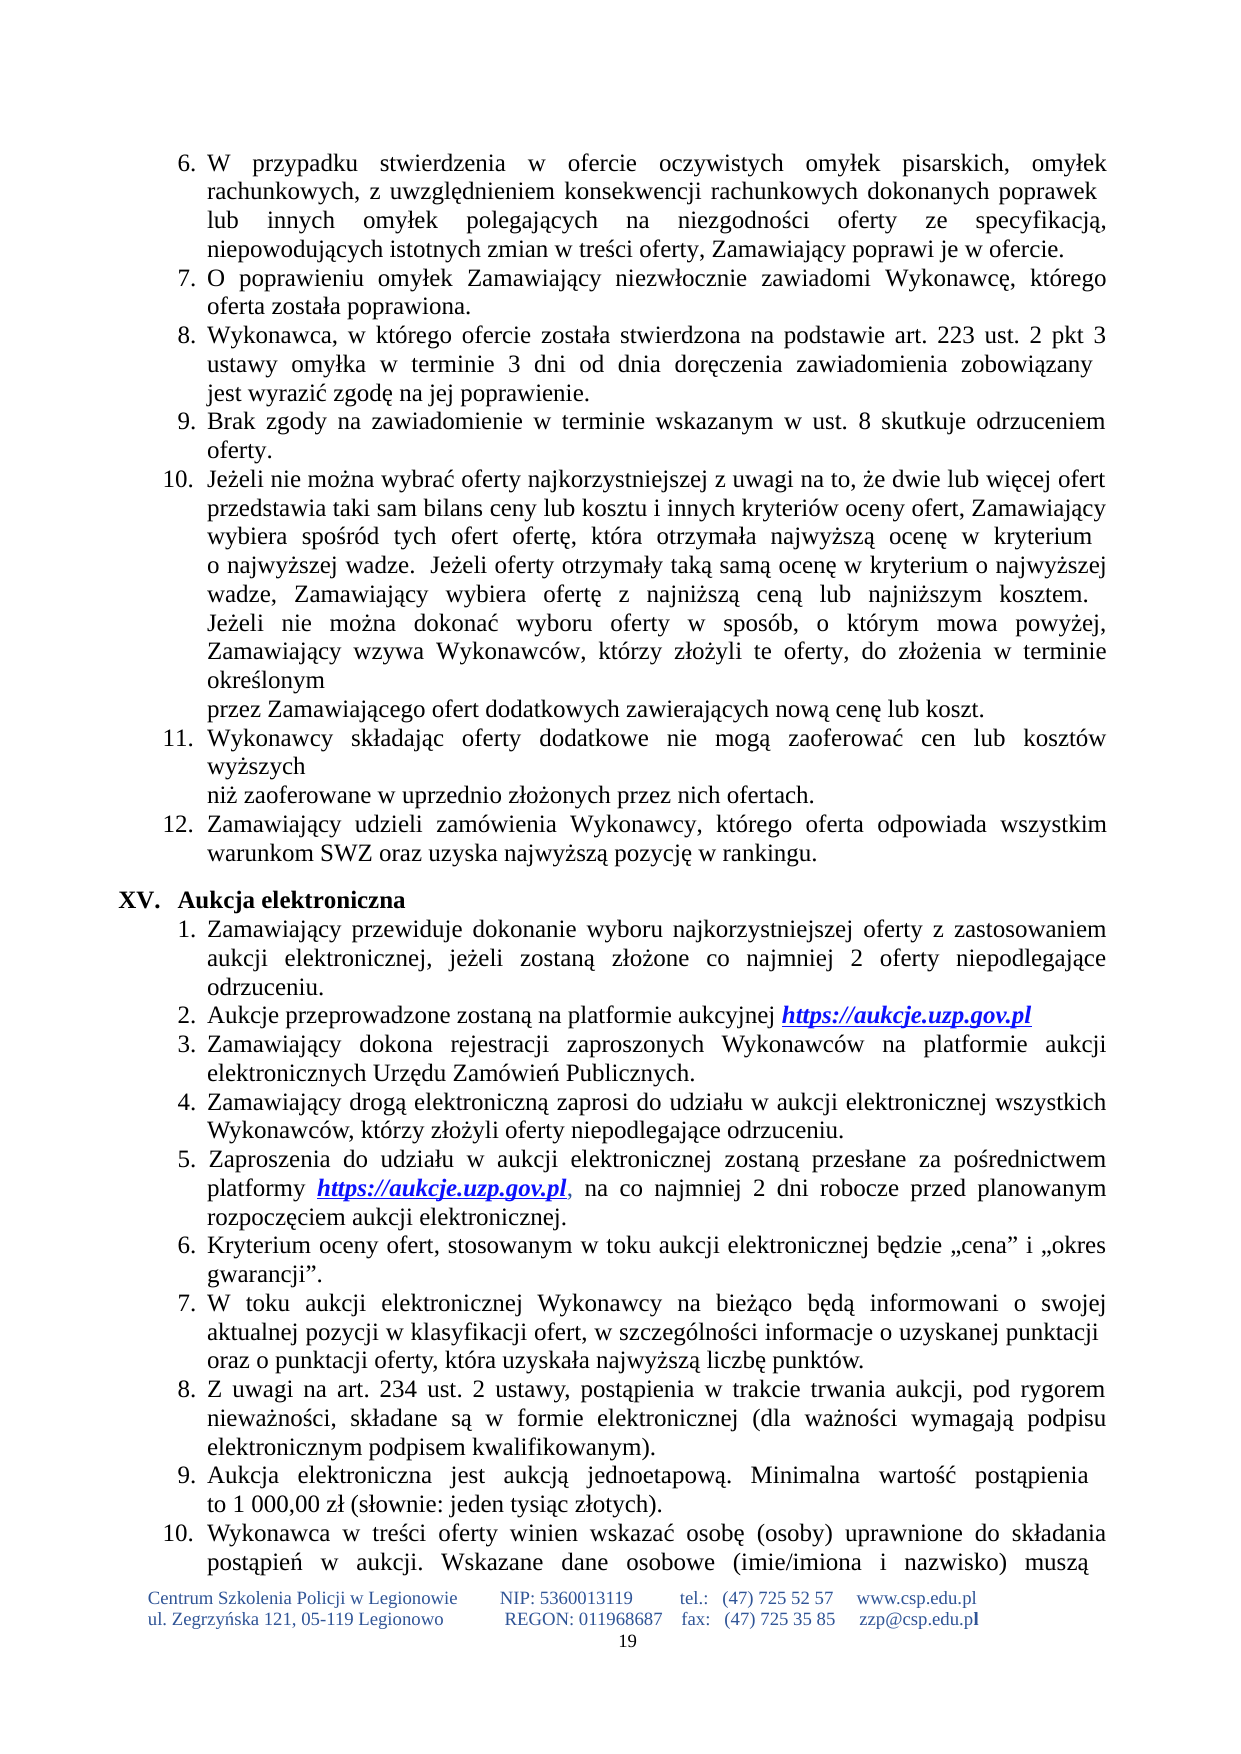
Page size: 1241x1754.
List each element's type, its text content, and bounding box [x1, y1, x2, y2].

text 11. Wykonawcy składając oferty dodatkowe nie mogą zaoferować cen lub kosztów wyższych niż zaoferowane w uprzednio złożonych przez nich ofertach. [162, 723, 1107, 809]
text 10. Jeżeli nie można wybrać oferty najkorzystniejszej z uwagi na to, że dwie lub więcej ofert przedstawia taki sam bilans ceny lub kosztu i innych kryteriów oceny ofert, Zamawiający wybiera spośród tych ofert ofertę, która otrzymała najwyższą ocenę w kryterium o najwyższej wadze. Jeżeli oferty otrzymały taką samą ocenę w kryterium o najwyższej wadze, Zamawiający wybiera ofertę z najniższą ceną lub najniższym kosztem. Jeżeli nie można dokonać wyboru oferty w sposób, o którym mowa powyżej, Zamawiający wzywa Wykonawców, którzy złożyli te oferty, do złożenia w terminie określonym przez Zamawiającego ofert dodatkowych zawierających nową cenę lub koszt. [162, 464, 1107, 723]
text 12. Zamawiający udzieli zamówienia Wykonawcy, którego oferta odpowiada wszystkim warunkom SWZ oraz uzyska najwyższą pozycję w rankingu. [162, 809, 1107, 866]
text 4. Zamawiający drogą elektroniczną zaprosi do udziału w aukcji elektronicznej wszystkich Wykonawców, którzy złożyli oferty niepodlegające odrzuceniu. [177, 1087, 1107, 1144]
text 7. O poprawieniu omyłek Zamawiający niezwłocznie zawiadomi Wykonawcę, którego oferta została poprawiona. [177, 263, 1107, 320]
text 2. Aukcje przeprowadzone zostaną na platformie aukcyjnej https://aukcje.uzp.gov.pl [177, 1001, 1107, 1029]
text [162, 1518, 1107, 1576]
text 7. W toku aukcji elektronicznej Wykonawcy na bieżąco będą informowani o swojej aktualnej pozycji w klasyfikacji ofert, w szczególności informacje o uzyskanej punktacji oraz o punktacji oferty, która uzyskała najwyższą liczbę punktów. [177, 1288, 1107, 1374]
text 9. Aukcja elektroniczna jest aukcją jednoetapową. Minimalna wartość postąpienia to 1 000,00 zł (słownie: jeden tysiąc złotych). [177, 1461, 1107, 1518]
text 8. Z uwagi na art. 234 ust. 2 ustawy, postąpienia w trakcie trwania aukcji, pod rygorem nieważności, składane są w formie elektronicznej (dla ważności wymagają podpisu elektronicznym podpisem kwalifikowanym). [177, 1374, 1107, 1461]
text 3. Zamawiający dokona rejestracji zaproszonych Wykonawców na platformie aukcji elektronicznych Urzędu Zamówień Publicznych. [177, 1029, 1107, 1087]
text 9. Brak zgody na zawiadomienie w terminie wskazanym w ust. 8 skutkuje odrzuceniem oferty. [177, 406, 1107, 464]
text 8. Wykonawca, w którego ofercie została stwierdzona na podstawie art. 223 ust. 2 pkt 3 ustawy omyłka w terminie 3 dni od dnia doręczenia zawiadomienia zobowiązany jest wyrazić zgodę na jej poprawienie. [177, 320, 1107, 406]
text 5. Zaproszenia do udziału w aukcji elektronicznej zostaną przesłane za pośrednictwem platformy https://aukcje.uzp.gov.pl, na co najmniej 2 dni robocze przed planowanym rozpoczęciem aukcji elektronicznej. [177, 1144, 1107, 1231]
text XV. Aukcja elektroniczna [118, 886, 1107, 914]
text 1. Zamawiający przewiduje dokonanie wyboru najkorzystniejszej oferty z zastosowaniem aukcji elektronicznej, jeżeli zostaną złożone co najmniej 2 oferty niepodlegające odrzuceniu. [177, 914, 1107, 1001]
text 6. W przypadku stwierdzenia w ofercie oczywistych omyłek pisarskich, omyłek rachunkowych, z uwzględnieniem konsekwencji rachunkowych dokonanych poprawek lub innych omyłek polegających na niezgodności oferty ze specyfikacją, niepowodujących istotnych zmian w treści oferty, Zamawiający poprawi je w ofercie. [177, 148, 1107, 263]
text 6. Kryterium oceny ofert, stosowanym w toku aukcji elektronicznej będzie „cena” i „okres gwarancji”. [177, 1231, 1107, 1288]
